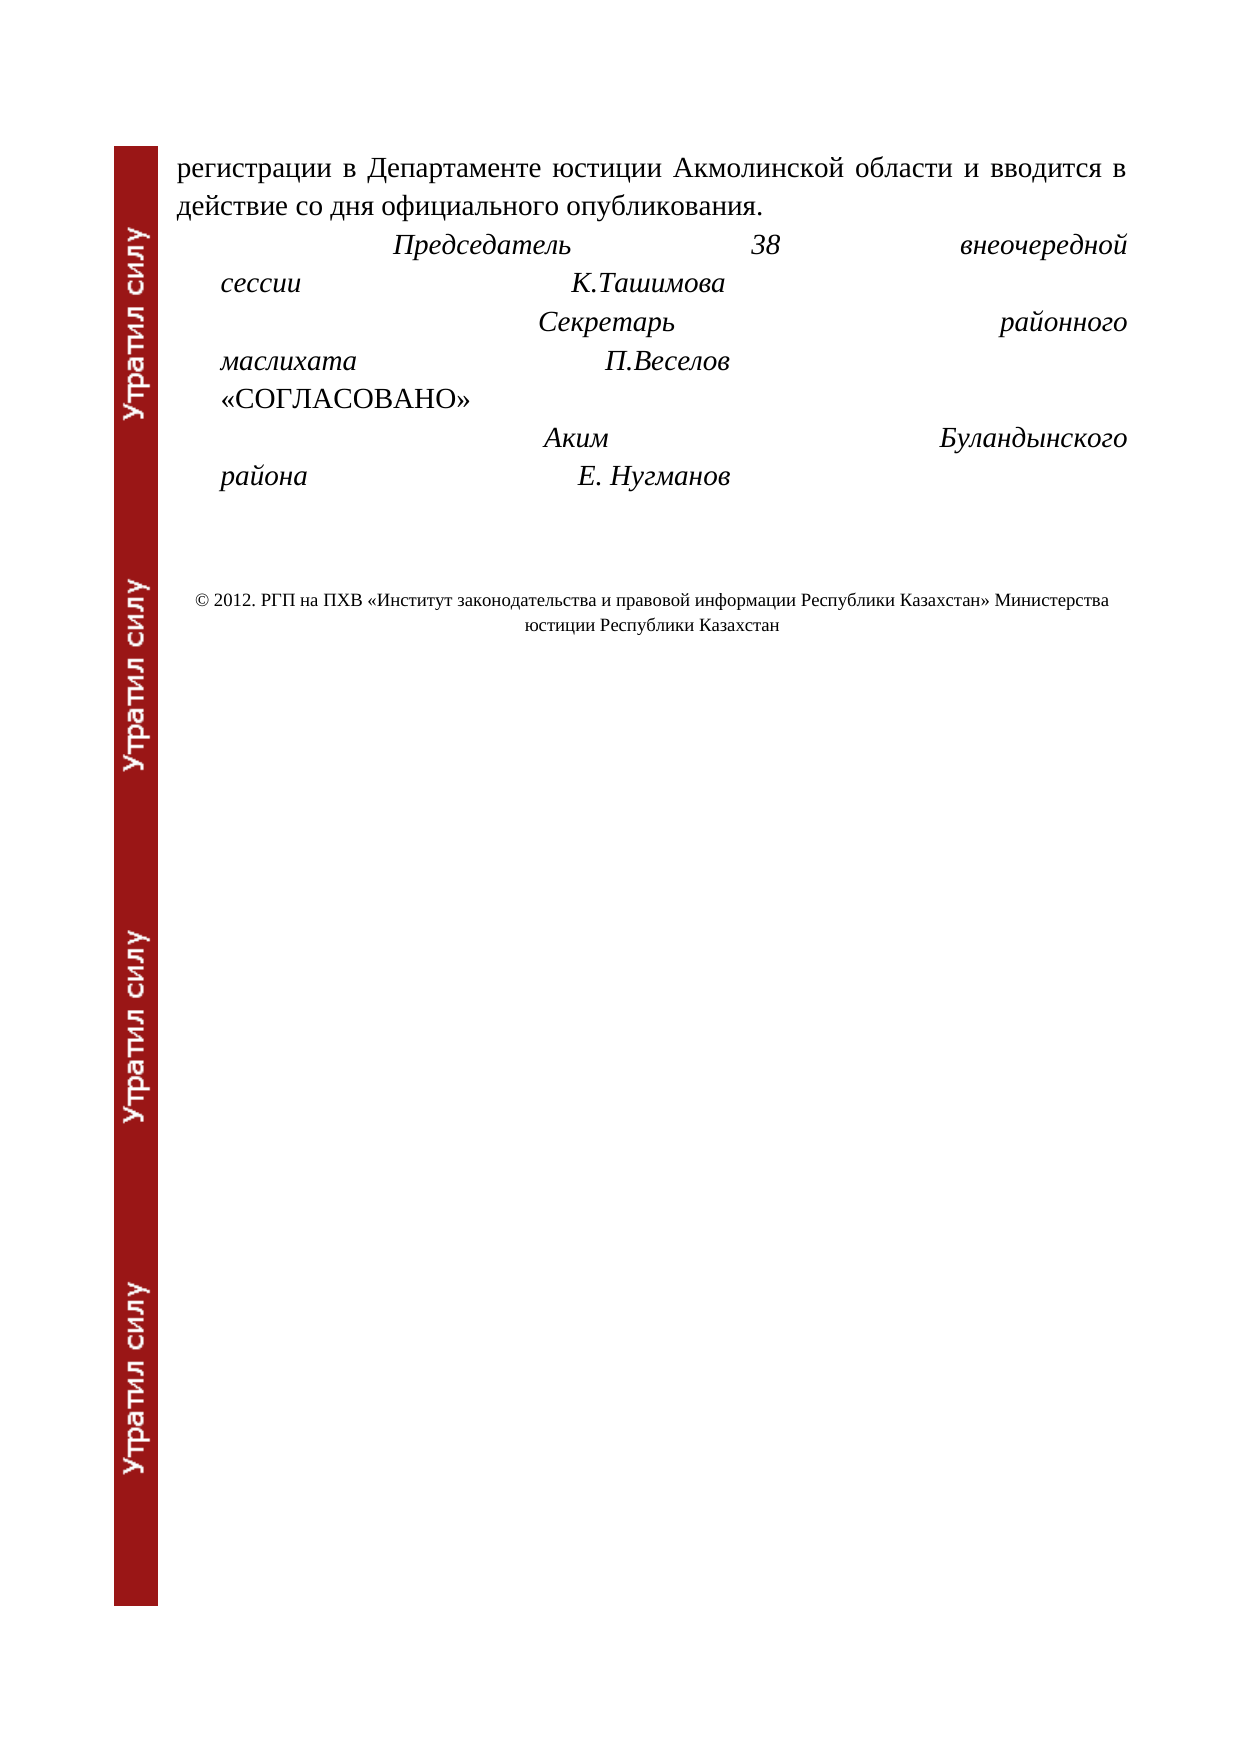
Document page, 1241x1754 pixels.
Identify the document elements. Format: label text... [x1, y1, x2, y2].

text Аким Буландынского района Е. Нугманов [112, 420, 1128, 492]
text «СОГЛАСОВАНО» [112, 381, 1128, 415]
picture [114, 222, 158, 227]
picture [114, 376, 158, 381]
picture [114, 299, 158, 304]
text Председатель 38 внеочередной сессии К.Ташимова [112, 227, 1128, 299]
picture [114, 492, 158, 589]
text © 2012. РГП на ПХВ «Институт законодательства и правовой информации Республики Казахстан» Министерства юстиции Республики Казахстан [112, 589, 1128, 635]
picture [114, 415, 158, 420]
picture [114, 635, 158, 1606]
picture [114, 146, 158, 150]
text Секретарь районного маслихата П.Веселов [112, 304, 1128, 376]
